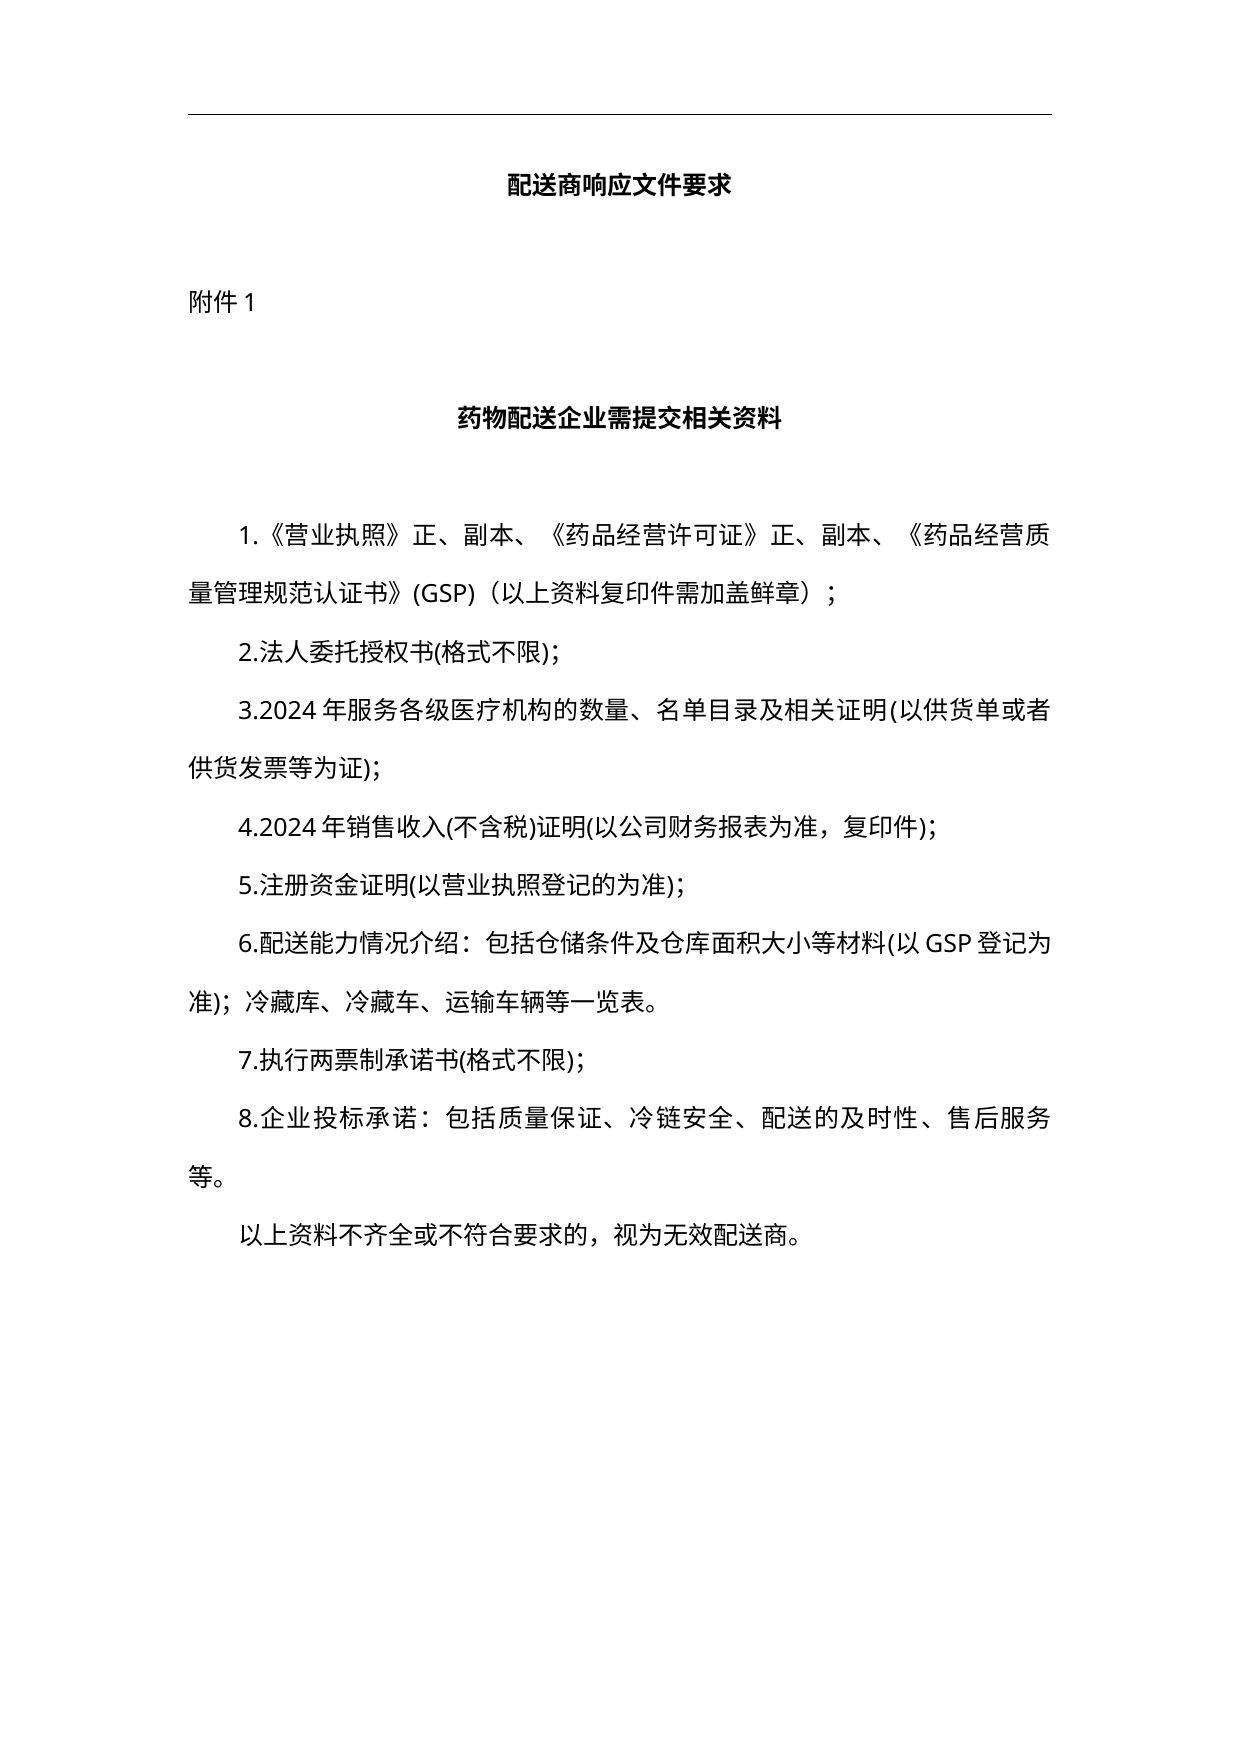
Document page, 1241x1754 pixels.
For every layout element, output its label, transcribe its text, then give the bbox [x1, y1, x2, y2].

text 1.《营业执照》正、副本、《药品经营许可证》正、副本、《药品经营质量管理规范认证书》(GSP)（以上资料复印件需加盖鲜章）； [188, 498, 1052, 614]
text 6.配送能力情况介绍：包括仓储条件及仓库面积大小等材料(以GSP登记为准)；冷藏库、冷藏车、运输车辆等一览表。 [188, 906, 1052, 1023]
text 7.执行两票制承诺书(格式不限)； [188, 1023, 1052, 1081]
text 以上资料不齐全或不符合要求的，视为无效配送商。 [188, 1198, 1052, 1256]
text 3.2024年服务各级医疗机构的数量、名单目录及相关证明(以供货单或者供货发票等为证)； [188, 673, 1052, 789]
text 8.企业投标承诺：包括质量保证、冷链安全、配送的及时性、售后服务等。 [188, 1081, 1052, 1198]
text 4.2024年销售收入(不含税)证明(以公司财务报表为准，复印件)； [188, 789, 1052, 848]
text 5.注册资金证明(以营业执照登记的为准)； [188, 848, 1052, 906]
text 附件1 [188, 264, 1052, 323]
text 药物配送企业需提交相关资料 [188, 381, 1052, 439]
text 2.法人委托授权书(格式不限)； [188, 614, 1052, 673]
text 配送商响应文件要求 [188, 148, 1052, 206]
